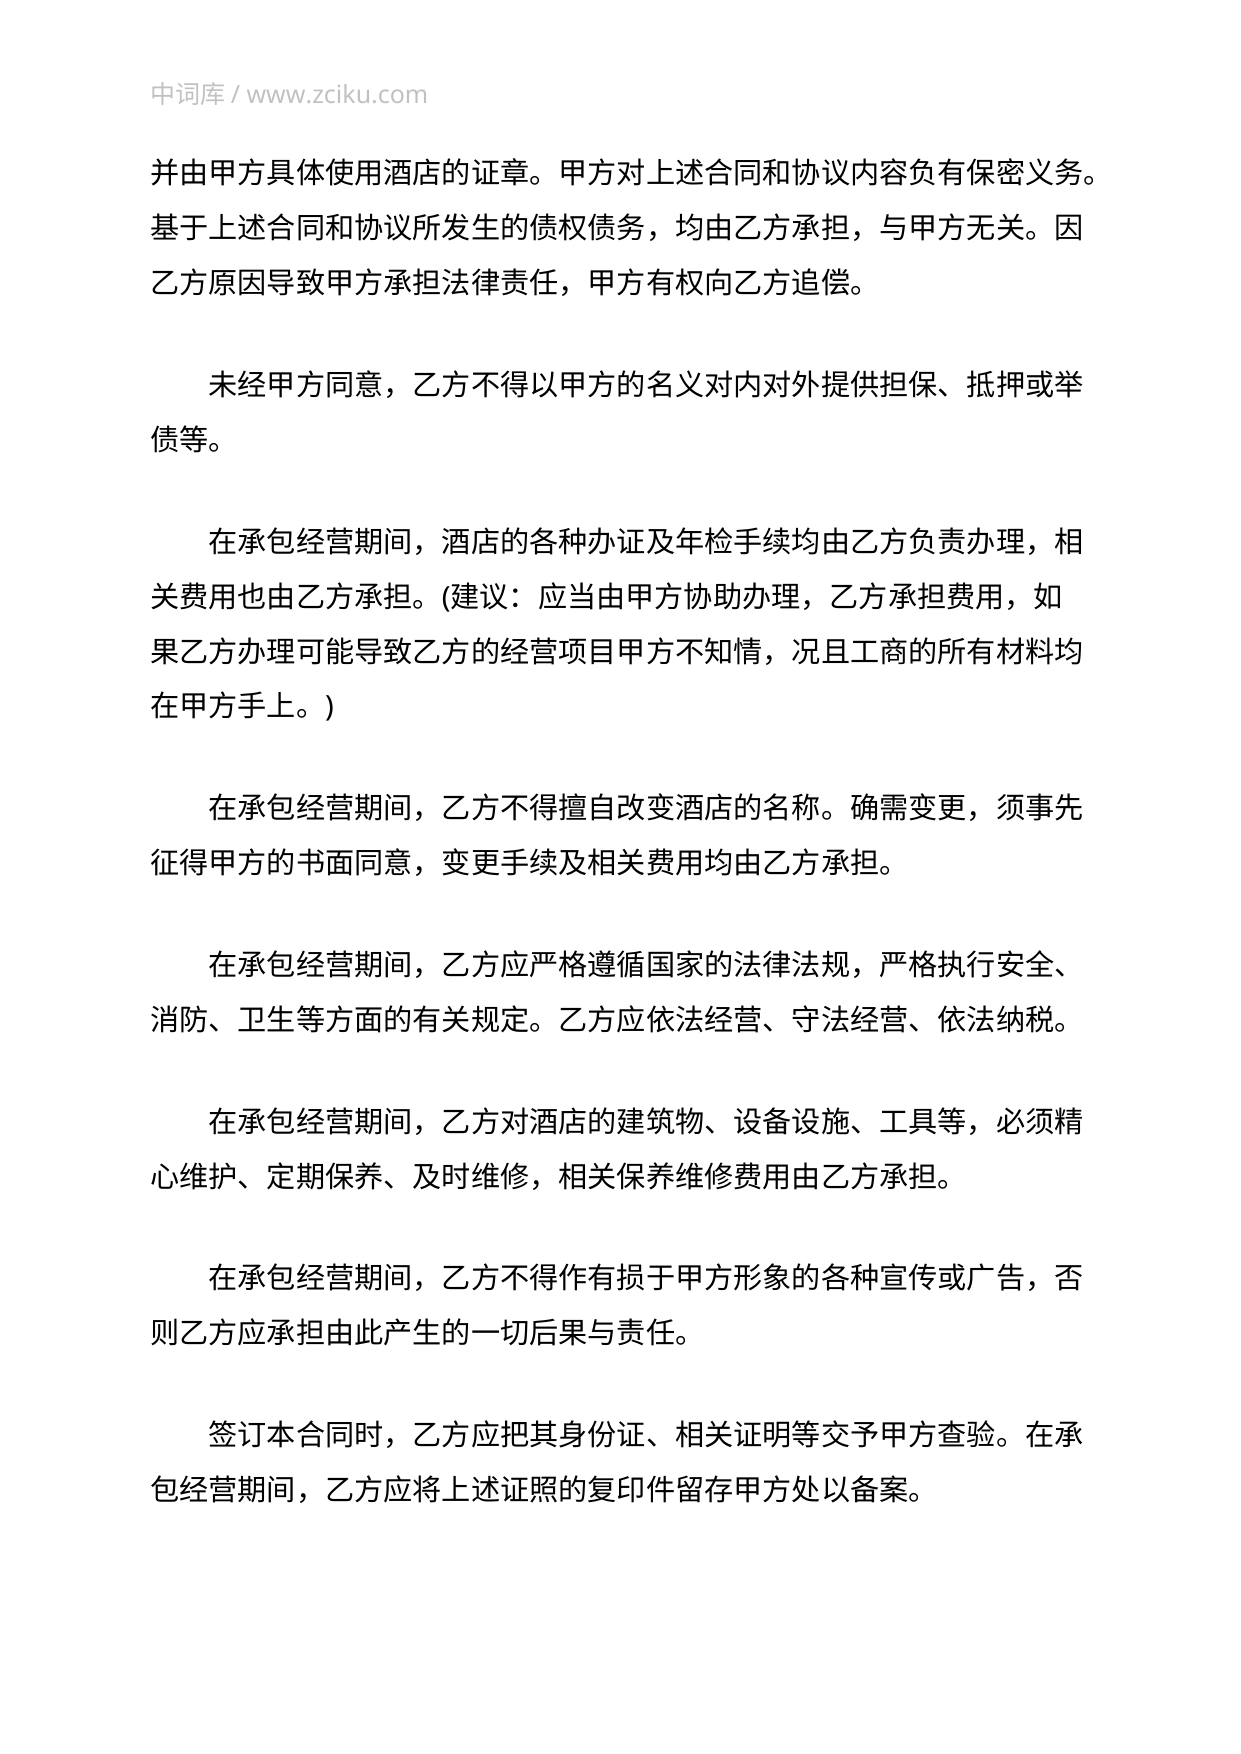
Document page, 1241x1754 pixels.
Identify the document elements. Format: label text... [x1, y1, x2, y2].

text 在承包经营期间，酒店的各种办证及年检手续均由乙方负责办理，相关费用也由乙方承担。(建议：应当由甲方协助办理，乙方承担费用，如果乙方办理可能导致乙方的经营项目甲方不知情，况且工商的所有材料均在甲方手上。) [150, 518, 1090, 725]
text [150, 150, 1090, 302]
text 在承包经营期间，乙方对酒店的建筑物、设备设施、工具等，必须精心维护、定期保养、及时维修，相关保养维修费用由乙方承担。 [150, 1098, 1090, 1196]
text 签订本合同时，乙方应把其身份证、相关证明等交予甲方查验。在承包经营期间，乙方应将上述证照的复印件留存甲方处以备案。 [150, 1412, 1090, 1509]
text 在承包经营期间，乙方不得擅自改变酒店的名称。确需变更，须事先征得甲方的书面同意，变更手续及相关费用均由乙方承担。 [150, 785, 1090, 882]
text 在承包经营期间，乙方不得作有损于甲方形象的各种宣传或广告，否则乙方应承担由此产生的一切后果与责任。 [150, 1255, 1090, 1352]
text 在承包经营期间，乙方应严格遵循国家的法律法规，严格执行安全、消防、卫生等方面的有关规定。乙方应依法经营、守法经营、依法纳税。 [150, 942, 1090, 1039]
text 未经甲方同意，乙方不得以甲方的名义对内对外提供担保、抵押或举债等。 [150, 362, 1090, 459]
